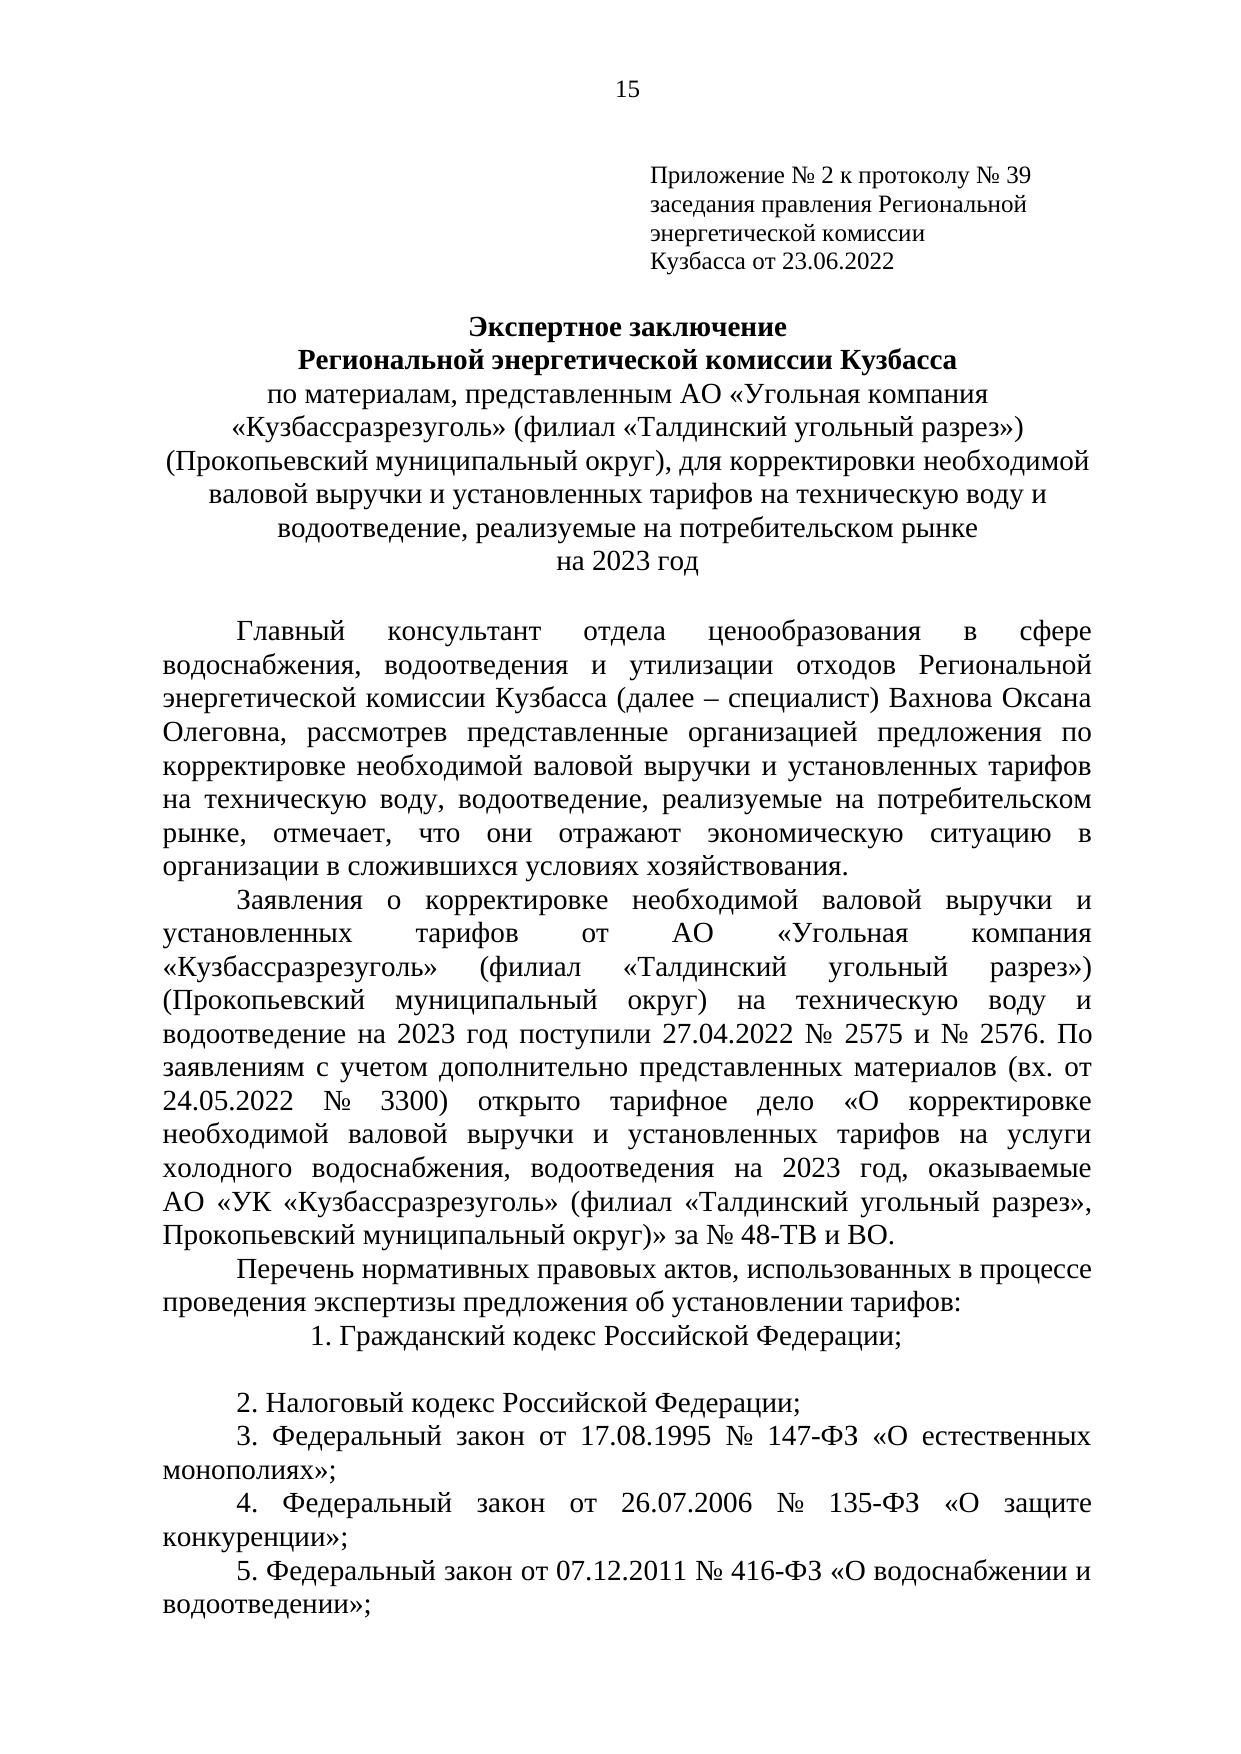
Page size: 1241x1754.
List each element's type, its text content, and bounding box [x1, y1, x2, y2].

text Приложение № 2 к протоколу № 39 [0, 160, 1152, 189]
text заседания правления Региональной [0, 189, 1152, 218]
text 3. Федеральный закон от 17.08.1995 № 147-ФЗ «О естественных монополиях»; [162, 1418, 1092, 1486]
text 1. Гражданский кодекс Российской Федерации; [162, 1318, 1092, 1385]
text Кузбасса от 23.06.2022 [0, 246, 1152, 275]
text энергетической комиссии [0, 218, 1152, 246]
text Региональной энергетической комиссии Кузбасса [162, 342, 1092, 376]
text 4. Федеральный закон от 26.07.2006 № 135-ФЗ «О защите конкуренции»; [162, 1486, 1092, 1553]
text 5. Федеральный закон от 07.12.2011 № 416-ФЗ «О водоснабжении и водоотведении»; [162, 1553, 1092, 1620]
text Перечень нормативных правовых актов, использованных в процессе проведения экспертизы предложения об установлении тарифов: [162, 1251, 1092, 1318]
text на 2023 год [162, 543, 1092, 577]
text 2. Налоговый кодекс Российской Федерации; [162, 1385, 1092, 1418]
text Экспертное заключение [162, 309, 1092, 342]
text Заявления о корректировке необходимой валовой выручки и установленных тарифов от АО «Угольная компания «Кузбассразрезуголь» (филиал «Талдинский угольный разрез») (Прокопьевский муниципальный округ) на техническую воду и водоотведение на 2023 год поступили 27.04.2022 № 2575 и № 2576. По заявлениям с учетом дополнительно представленных материалов (вх. от 24.05.2022 № 3300) открыто тарифное дело «О корректировке необходимой валовой выручки и установленных тарифов на услуги холодного водоснабжения, водоотведения на 2023 год, оказываемые АО «УК «Кузбассразрезуголь» (филиал «Талдинский угольный разрез», Прокопьевский муниципальный округ)» за № 48-ТВ и ВО. [162, 882, 1092, 1251]
text Главный консультант отдела ценообразования в сфере водоснабжения, водоотведения и утилизации отходов Региональной энергетической комиссии Кузбасса (далее – специалист) Вахнова Оксана Олеговна, рассмотрев представленные организацией предложения по корректировке необходимой валовой выручки и установленных тарифов на техническую воду, водоотведение, реализуемые на потребительском рынке, отмечает, что они отражают экономическую ситуацию в организации в сложившихся условиях хозяйствования. [162, 613, 1092, 882]
text по материалам, представленным АО «Угольная компания «Кузбассразрезуголь» (филиал «Талдинский угольный разрез») (Прокопьевский муниципальный округ), для корректировки необходимой валовой выручки и установленных тарифов на техническую воду и водоотведение, реализуемые на потребительском рынке [162, 376, 1092, 543]
